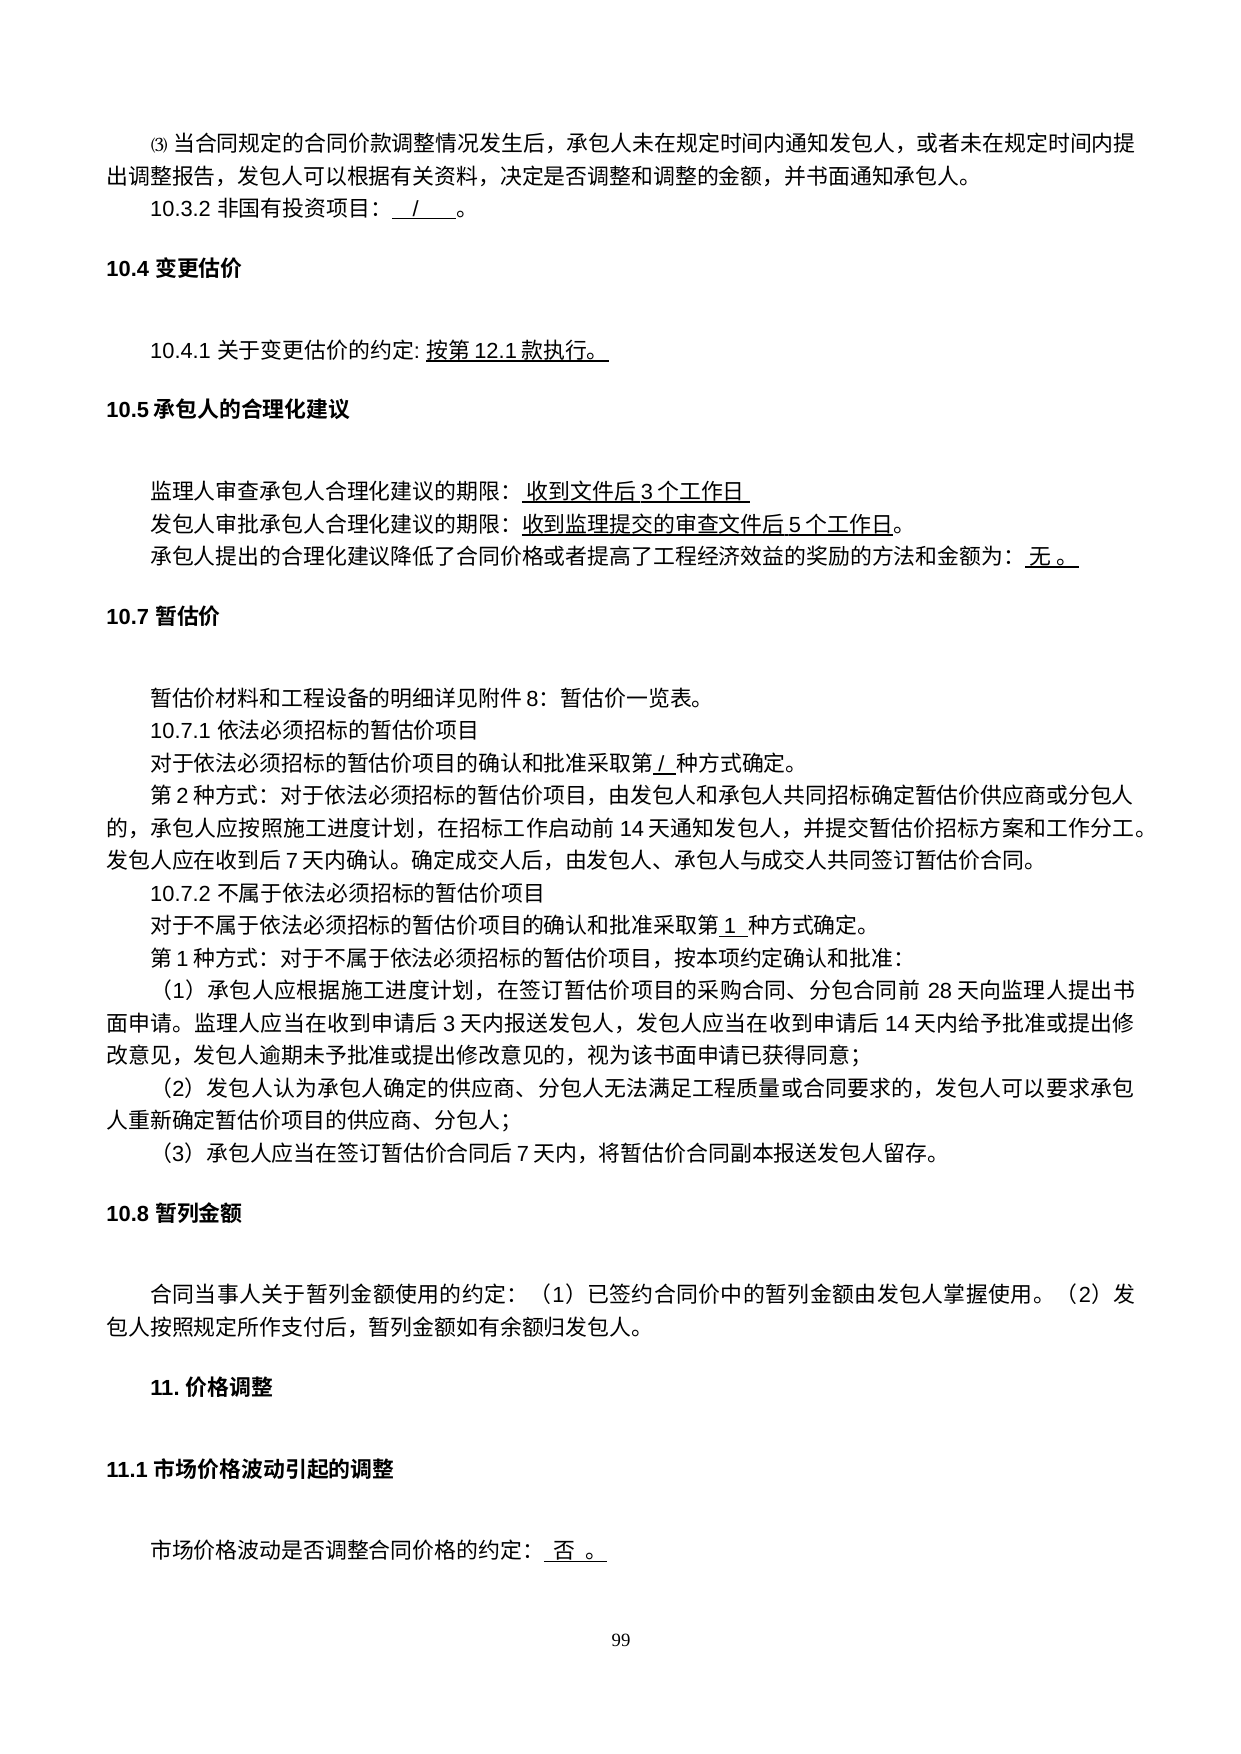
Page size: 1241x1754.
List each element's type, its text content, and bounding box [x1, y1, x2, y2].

text 11. 价格调整 [106, 1369, 1135, 1402]
text 10.4.1 关于变更估价的约定: 按第12.1款执行。 [106, 332, 1135, 365]
text 暂估价材料和工程设备的明细详见附件8：暂估价一览表。 [106, 681, 1135, 713]
text ⑶当合同规定的合同价款调整情况发生后，承包人未在规定时间内通知发包人，或者未在规定时间内提出调整报告，发包人可以根据有关资料，决定是否调整和调整的金额，并书面通知承包人。 [106, 126, 1135, 191]
text 合同当事人关于暂列金额使用的约定：（1）已签约合同价中的暂列金额由发包人掌握使用。（2）发包人按照规定所作支付后，暂列金额如有余额归发包人。 [106, 1277, 1135, 1342]
text 对于依法必须招标的暂估价项目的确认和批准采取第 / 种方式确定。 [106, 746, 1135, 778]
text 10.7.2 不属于依法必须招标的暂估价项目 [106, 876, 1135, 908]
text （2）发包人认为承包人确定的供应商、分包人无法满足工程质量或合同要求的，发包人可以要求承包人重新确定暂估价项目的供应商、分包人； [106, 1071, 1135, 1136]
text 承包人提出的合理化建议降低了合同价格或者提高了工程经济效益的奖励的方法和金额为： 无 。 [106, 539, 1135, 571]
text 10.8 暂列金额 [106, 1195, 1135, 1228]
text 发包人审批承包人合理化建议的期限：收到监理提交的审查文件后5个工作日。 [106, 506, 1135, 539]
text 10.4 变更估价 [106, 250, 1135, 283]
text 10.5承包人的合理化建议 [106, 392, 1135, 424]
text 对于不属于依法必须招标的暂估价项目的确认和批准采取第 1 种方式确定。 [106, 908, 1135, 941]
text 11.1 市场价格波动引起的调整 [106, 1451, 1135, 1484]
text 监理人审查承包人合理化建议的期限： 收到文件后3个工作日 [106, 474, 1135, 506]
text 第1种方式：对于不属于依法必须招标的暂估价项目，按本项约定确认和批准： [106, 941, 1135, 973]
text 市场价格波动是否调整合同价格的约定： 否 。 [106, 1533, 1135, 1566]
text 10.7 暂估价 [106, 598, 1135, 631]
text 10.3.2 非国有投资项目： / 。 [106, 191, 1135, 223]
text 10.7.1 依法必须招标的暂估价项目 [106, 713, 1135, 746]
text （1）承包人应根据施工进度计划，在签订暂估价项目的采购合同、分包合同前28天向监理人提出书面申请。监理人应当在收到申请后3天内报送发包人，发包人应当在收到申请后14天内给予批准或提出修改意见，发包人逾期未予批准或提出修改意见的，视为该书面申请已获得同意； [106, 973, 1135, 1071]
text 第2种方式：对于依法必须招标的暂估价项目，由发包人和承包人共同招标确定暂估价供应商或分包人的，承包人应按照施工进度计划，在招标工作启动前14天通知发包人，并提交暂估价招标方案和工作分工。发包人应在收到后7天内确认。确定成交人后，由发包人、承包人与成交人共同签订暂估价合同。 [106, 778, 1135, 876]
text （3）承包人应当在签订暂估价合同后7天内，将暂估价合同副本报送发包人留存。 [106, 1136, 1135, 1168]
